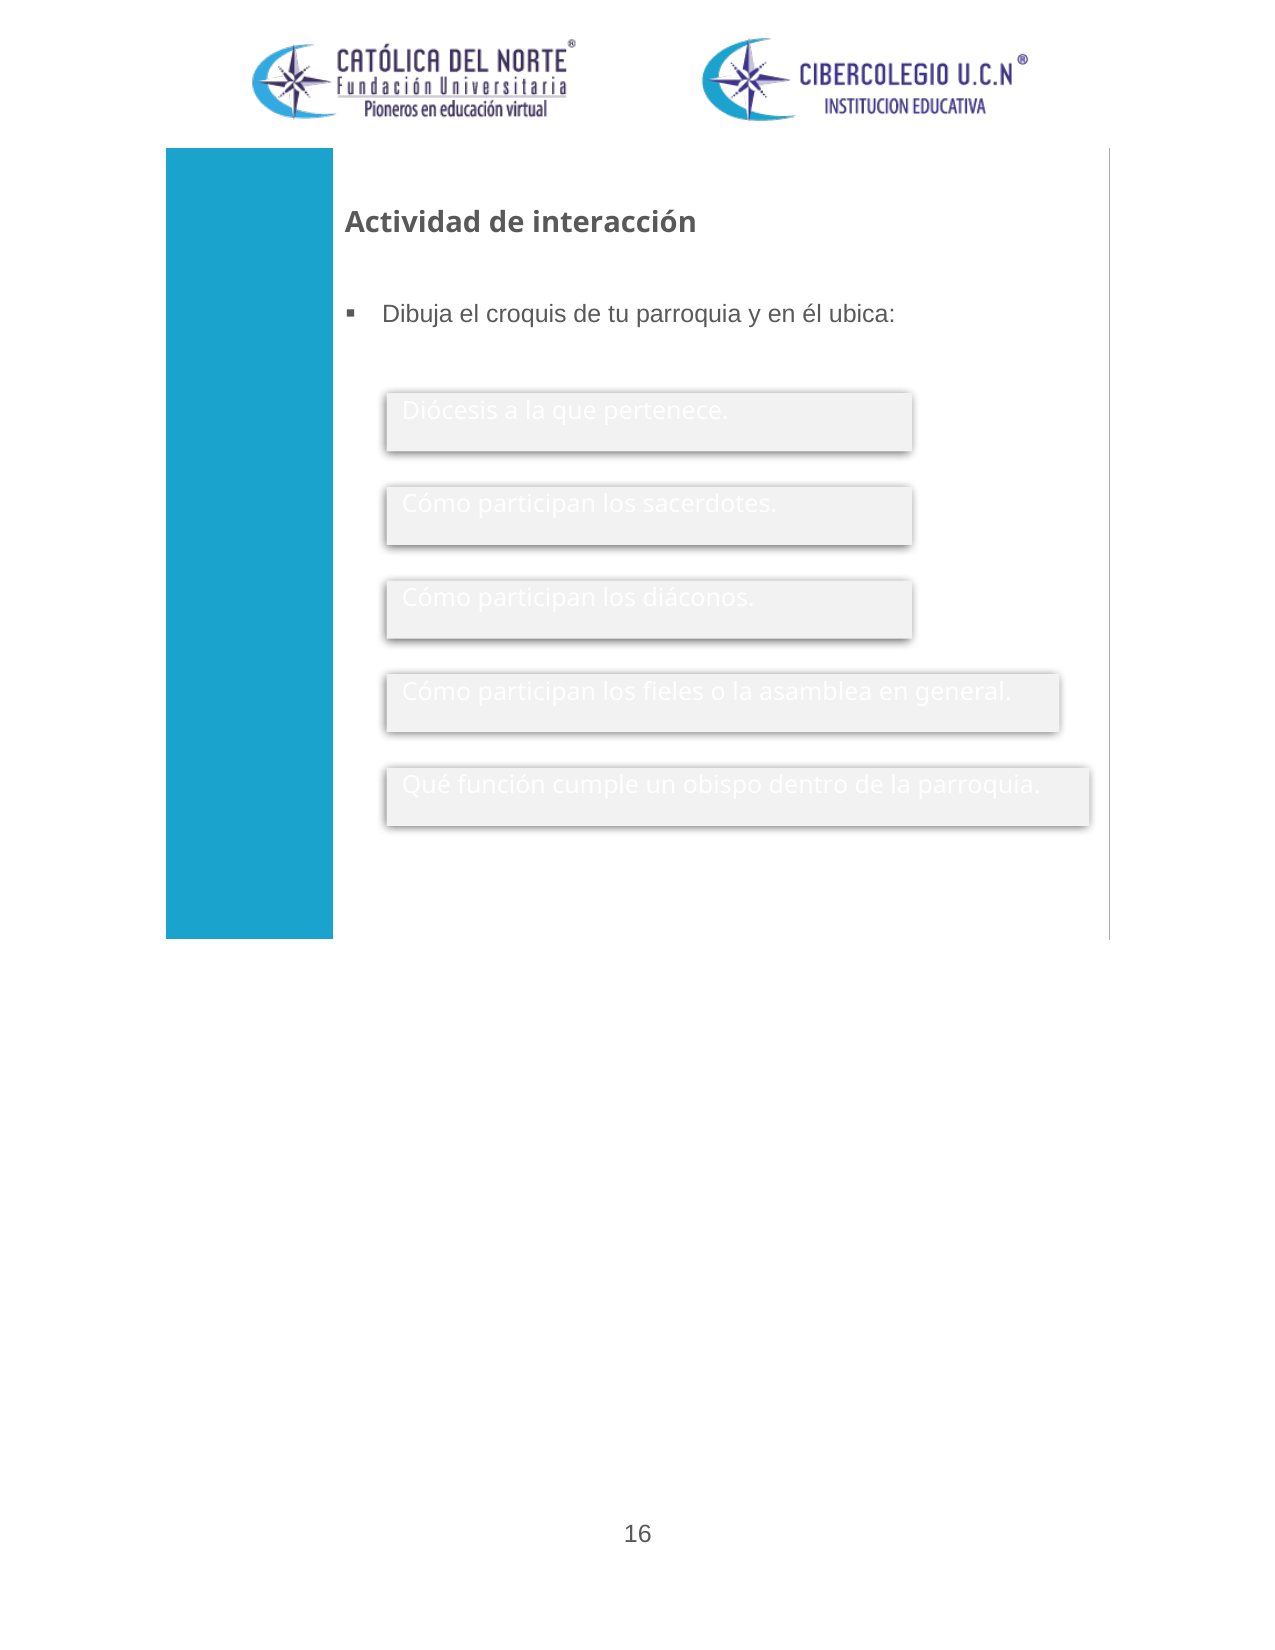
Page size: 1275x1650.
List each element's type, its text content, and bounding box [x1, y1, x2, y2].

picture [672, 25, 1057, 133]
picture [212, 22, 615, 135]
table_cell [166, 148, 333, 939]
